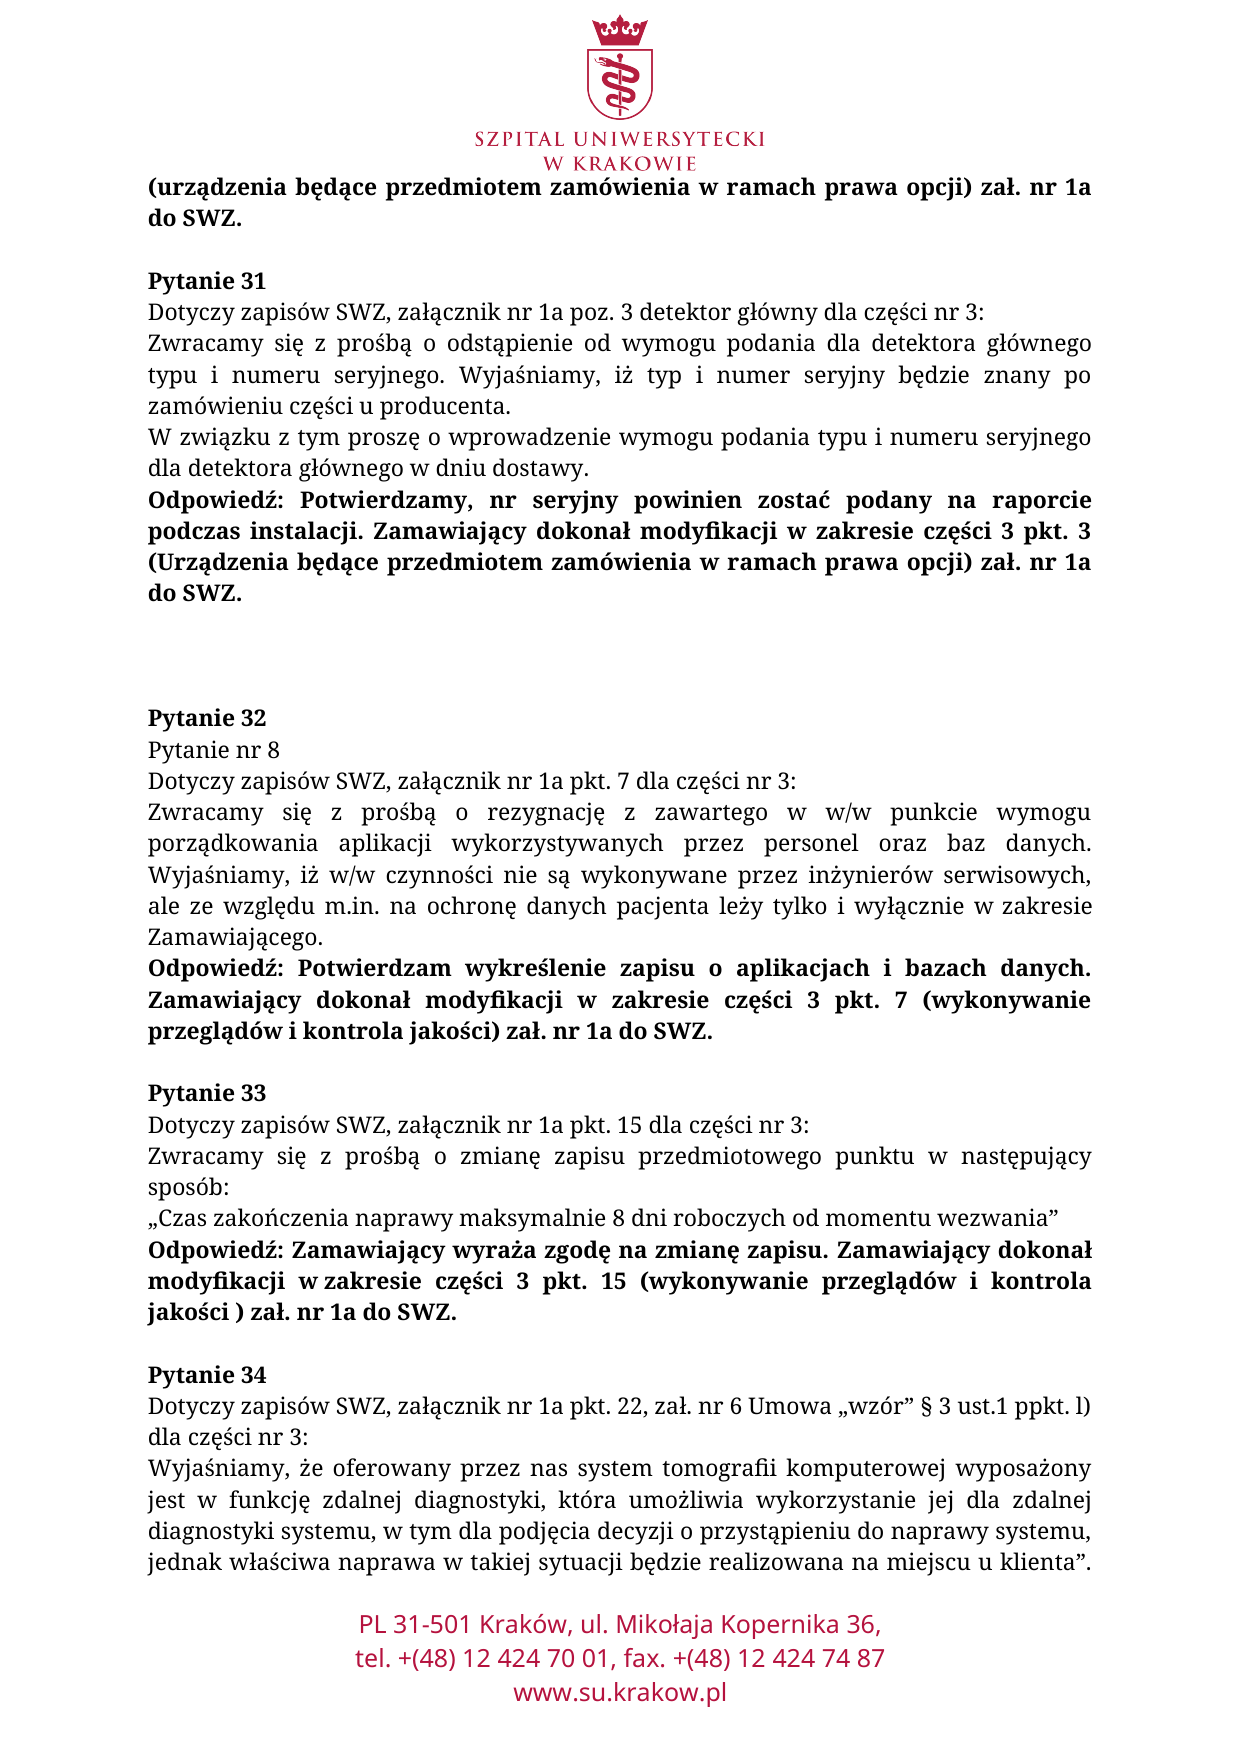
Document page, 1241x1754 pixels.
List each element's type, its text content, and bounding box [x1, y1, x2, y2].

text Pytanie 32 [148, 702, 1093, 733]
text Zwracamy się z prośbą o odstąpienie od wymogu podania dla detektora głównego typu i numeru seryjnego. Wyjaśniamy, iż typ i numer seryjny będzie znany po zamówieniu części u producenta. [148, 327, 1093, 421]
text Dotyczy zapisów SWZ, załącznik nr 1a poz. 3 detektor główny dla części nr 3: [148, 296, 1093, 327]
text Dotyczy zapisów SWZ, załącznik nr 1a pkt. 15 dla części nr 3: [148, 1108, 1093, 1140]
text Pytanie nr 8 [148, 733, 1093, 765]
text Zwracamy się z prośbą o zmianę zapisu przedmiotowego punktu w następujący sposób: [148, 1140, 1093, 1202]
text Dotyczy zapisów SWZ, załącznik nr 1a pkt. 22, zał. nr 6 Umowa „wzór” § 3 ust.1 ppkt. l) dla części nr 3: [148, 1390, 1093, 1452]
text Odpowiedź: Zamawiający wyraża zgodę na zmianę zapisu. Zamawiający dokonał modyfikacji w zakresie części 3 pkt. 15 (wykonywanie przeglądów i kontrola jakości ) zał. nr 1a do SWZ. [148, 1233, 1093, 1327]
text Pytanie 31 [148, 265, 1093, 296]
text Odpowiedź: Potwierdzamy, nr seryjny powinien zostać podany na raporcie podczas instalacji. Zamawiający dokonał modyfikacji w zakresie części 3 pkt. 3 (Urządzenia będące przedmiotem zamówienia w ramach prawa opcji) zał. nr 1a do SWZ. [148, 483, 1093, 608]
text Odpowiedź: Potwierdzam wykreślenie zapisu o aplikacjach i bazach danych. Zamawiający dokonał modyfikacji w zakresie części 3 pkt. 7 (wykonywanie przeglądów i kontrola jakości) zał. nr 1a do SWZ. [148, 952, 1093, 1046]
text „Czas zakończenia naprawy maksymalnie 8 dni roboczych od momentu wezwania” [148, 1202, 1093, 1233]
text Pytanie 34 [148, 1358, 1093, 1390]
text Dotyczy zapisów SWZ, załącznik nr 1a pkt. 7 dla części nr 3: [148, 765, 1093, 796]
text W związku z tym proszę o wprowadzenie wymogu podania typu i numeru seryjnego dla detektora głównego w dniu dostawy. [148, 421, 1093, 483]
picture [475, 14, 765, 171]
text Zwracamy się z prośbą o rezygnację z zawartego w w/w punkcie wymogu porządkowania aplikacji wykorzystywanych przez personel oraz baz danych. Wyjaśniamy, iż w/w czynności nie są wykonywane przez inżynierów serwisowych, ale ze względu m.in. na ochronę danych pacjenta leży tylko i wyłącznie w zakresie Zamawiającego. [148, 796, 1093, 952]
text Pytanie 33 [148, 1077, 1093, 1108]
